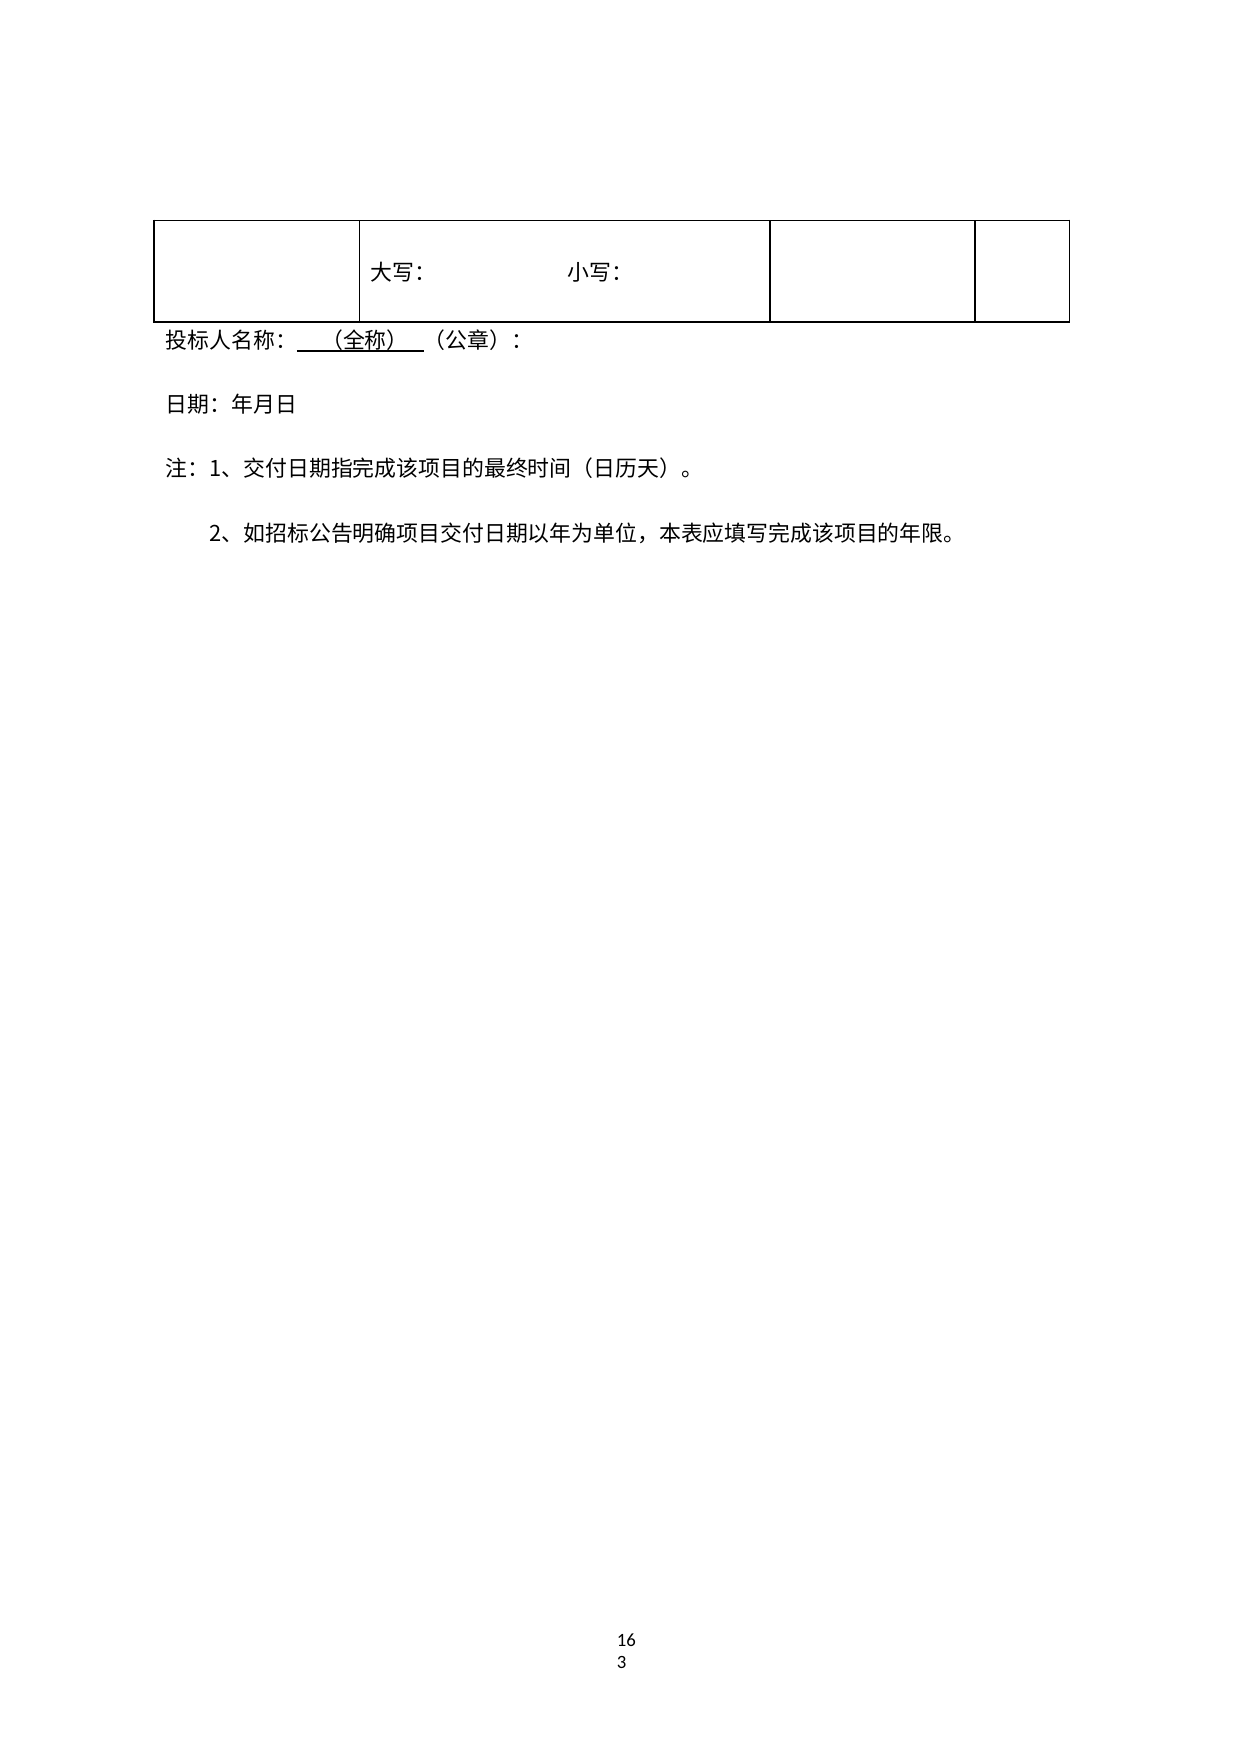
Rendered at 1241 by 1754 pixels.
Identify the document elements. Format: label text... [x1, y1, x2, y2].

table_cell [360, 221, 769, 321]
text 注：1、交付日期指完成该项目的最终时间（日历天）。 [165, 451, 1087, 483]
text 投标人名称： （全称） （公章）： [165, 323, 1087, 355]
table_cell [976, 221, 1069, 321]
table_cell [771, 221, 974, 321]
text 2、如招标公告明确项目交付日期以年为单位，本表应填写完成该项目的年限。 [165, 515, 1087, 548]
text 日期：年月日 [165, 387, 1087, 419]
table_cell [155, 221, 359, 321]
